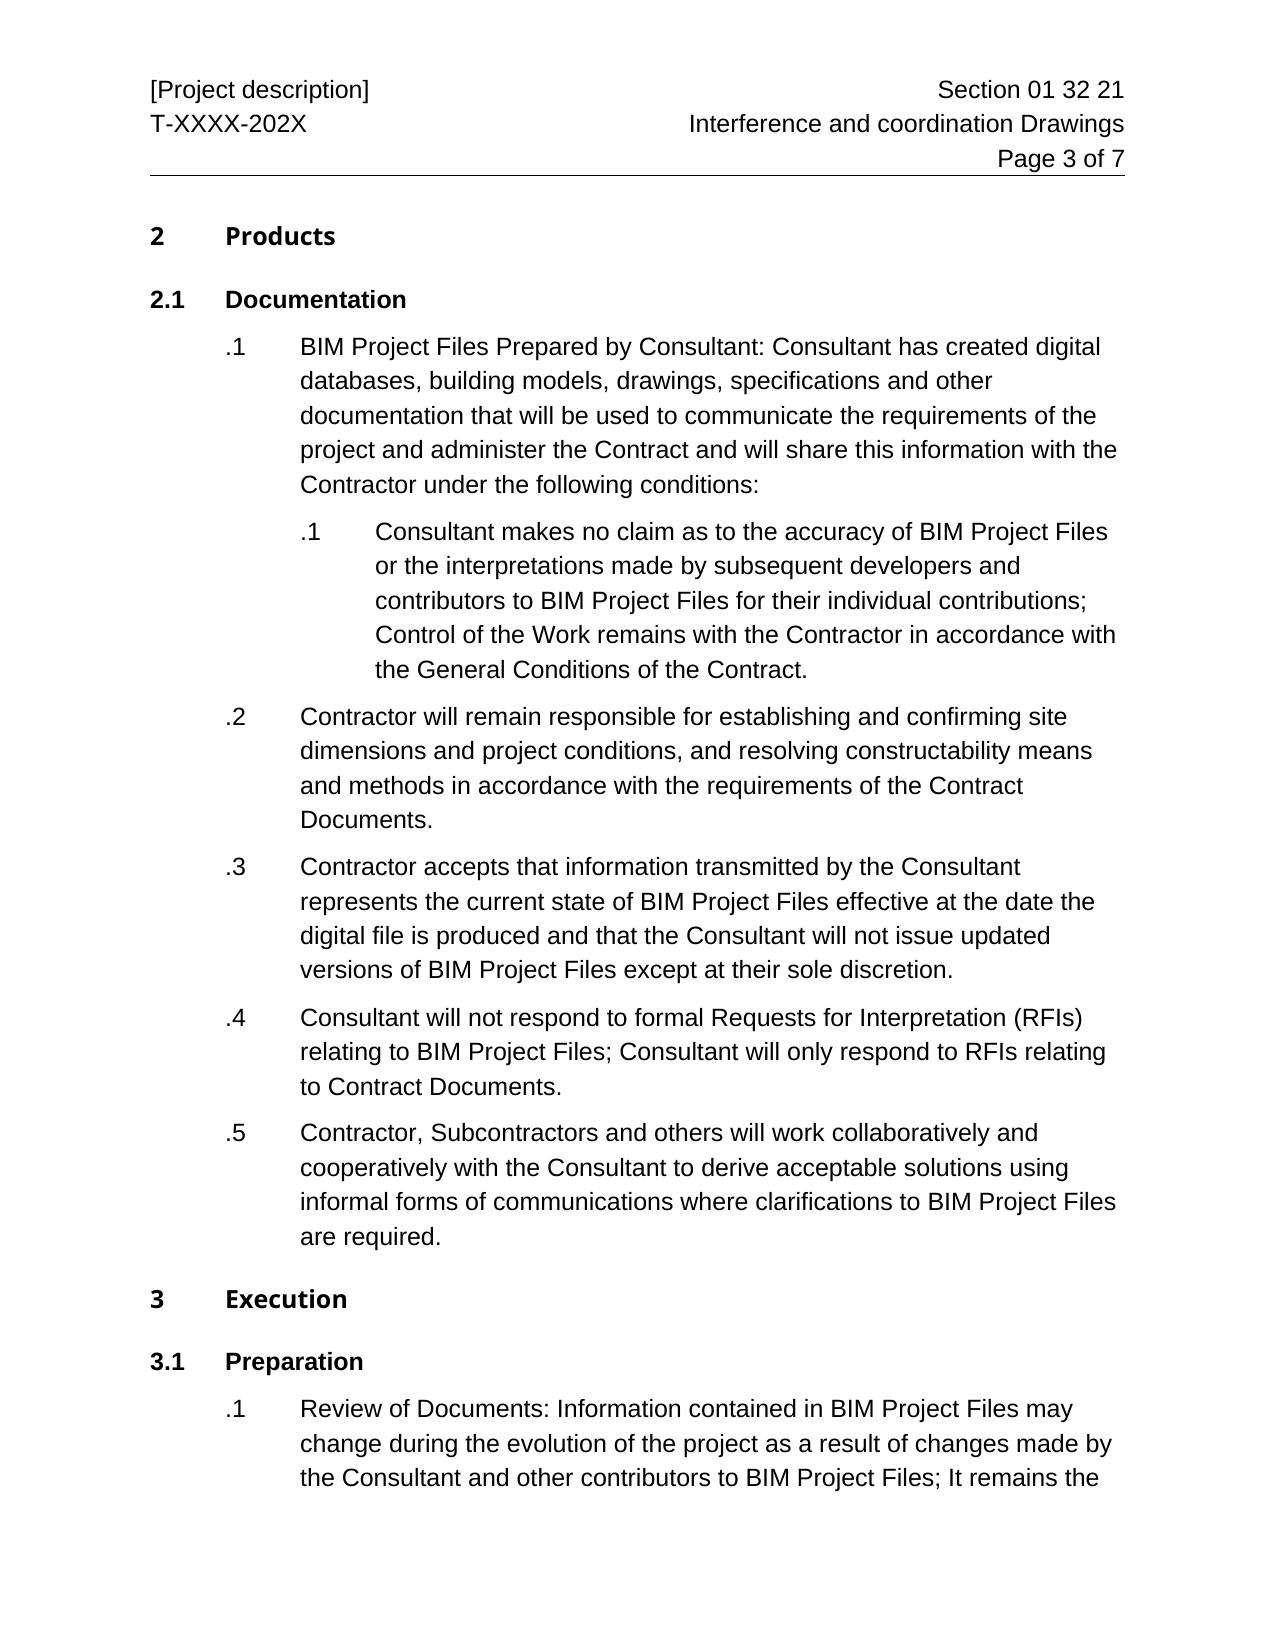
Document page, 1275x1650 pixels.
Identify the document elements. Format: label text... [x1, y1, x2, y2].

subtitle Documentation [150, 285, 1125, 314]
subtitle Preparation [150, 1347, 1125, 1376]
list BIM Project Files Prepared by Consultant: Consultant has created digital databases, building models, drawings, specifications and other documentation that will be used to communicate the requirements of the project and administer the Contract and will share this information with the Contractor under the following conditions: [225, 332, 1125, 498]
list Consultant will not respond to formal Requests for Interpretation (RFIs) relating to BIM Project Files; Consultant will only respond to RFIs relating to Contract Documents. [225, 1002, 1125, 1100]
subtitle Execution [150, 1281, 1125, 1315]
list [225, 1394, 1125, 1492]
list Consultant makes no claim as to the accuracy of BIM Project Files or the interpretations made by subsequent developers and contributors to BIM Project Files for their individual contributions; Control of the Work remains with the Contractor in accordance with the General Conditions of the Contract. [300, 517, 1125, 683]
list Contractor will remain responsible for establishing and confirming site dimensions and project conditions, and resolving constructability means and methods in accordance with the requirements of the Contract Documents. [225, 702, 1125, 834]
subtitle Products [150, 219, 1125, 253]
list Contractor accepts that information transmitted by the Consultant represents the current state of BIM Project Files effective at the date the digital file is produced and that the Consultant will not issue updated versions of BIM Project Files except at their sole discretion. [225, 852, 1125, 984]
list Contractor, Subcontractors and others will work collaboratively and cooperatively with the Consultant to derive acceptable solutions using informal forms of communications where clarifications to BIM Project Files are required. [225, 1118, 1125, 1251]
